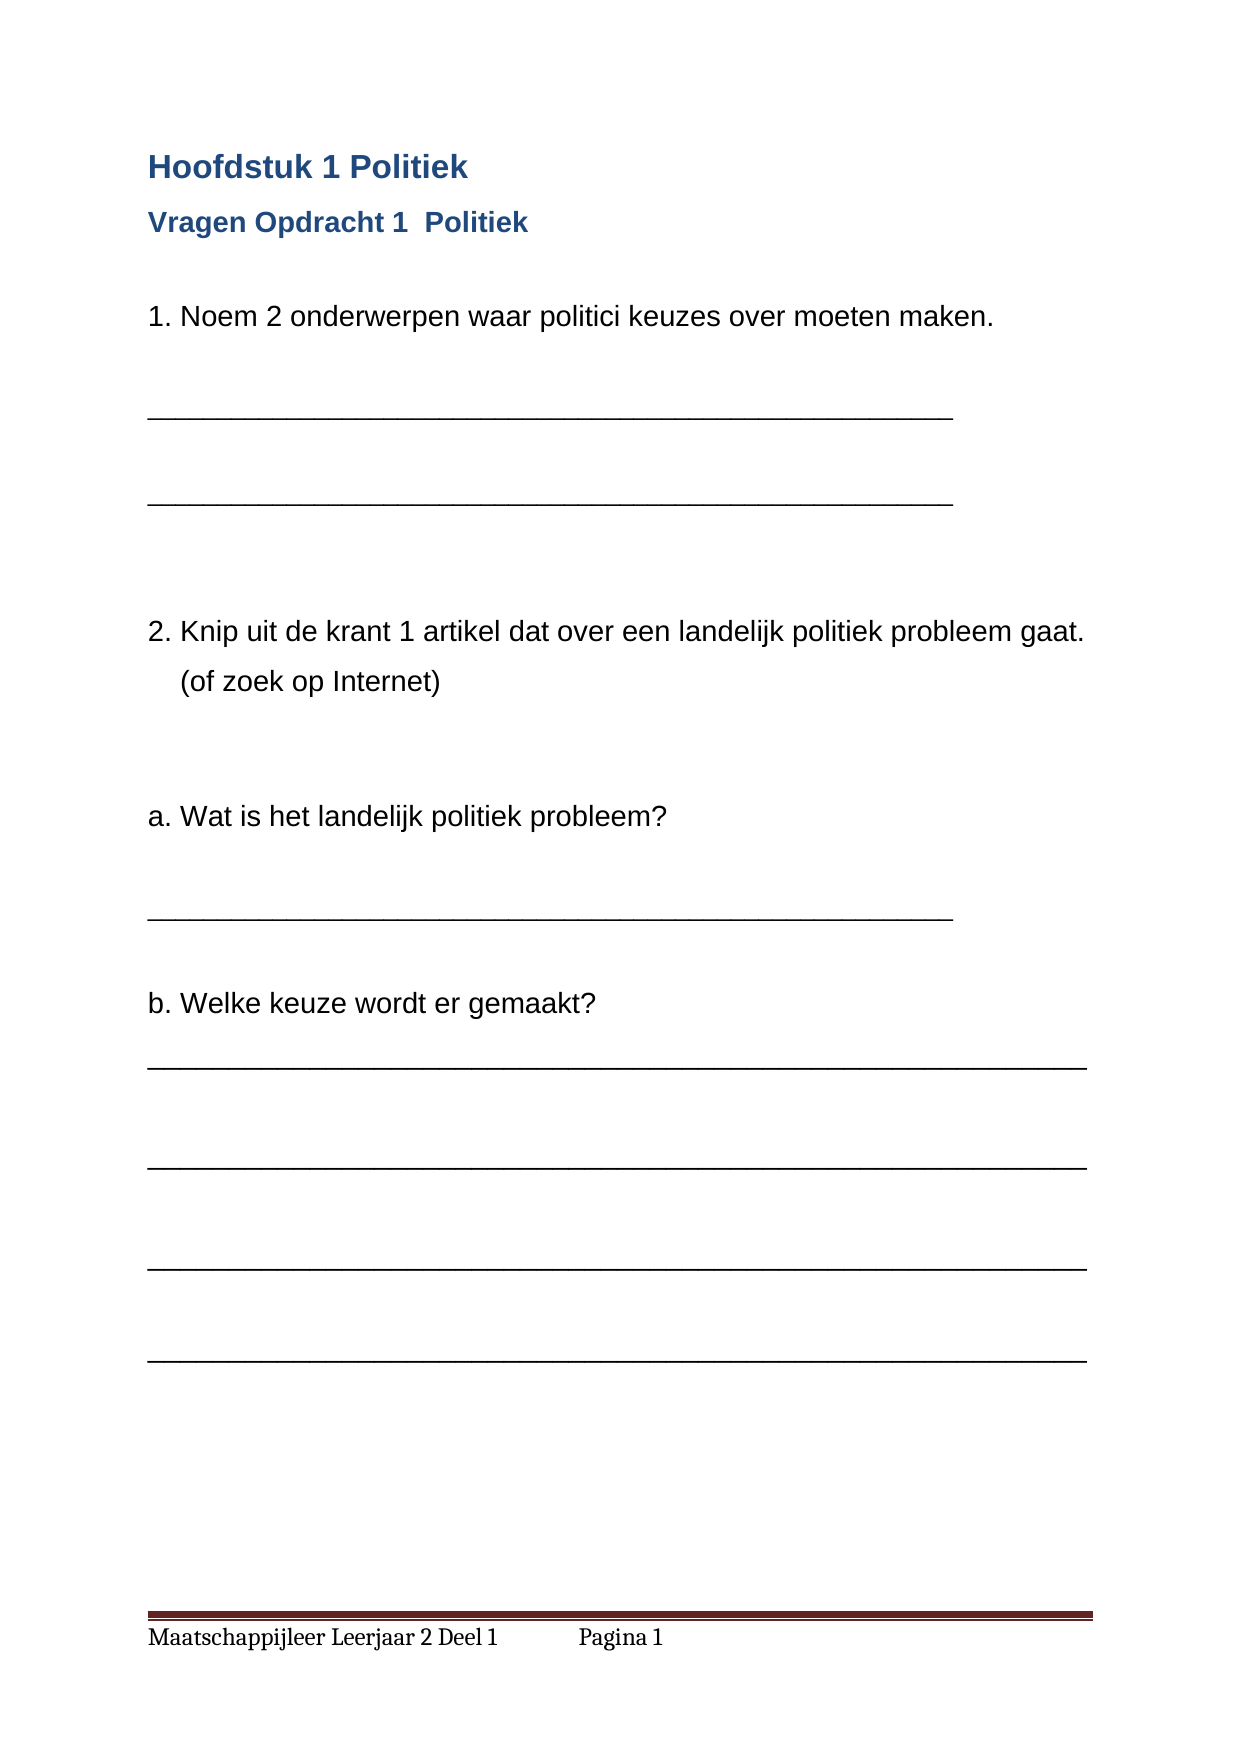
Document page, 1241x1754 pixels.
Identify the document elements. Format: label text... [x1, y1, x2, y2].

text 1. Noem 2 onderwerpen waar politici keuzes over moeten maken. [148, 299, 1093, 332]
text Vragen Opdracht 1 Politiek [148, 205, 1093, 239]
text __________________________________________________________ [148, 478, 1093, 507]
text __________________________________________________________ [148, 392, 1093, 421]
text __________________________________________________________ [148, 1137, 1093, 1171]
text __________________________________________________________ [148, 1238, 1093, 1271]
text __________________________________________________________ [148, 1330, 1093, 1364]
text __________________________________________________________ [148, 893, 1093, 922]
text __________________________________________________________ [148, 1037, 1093, 1070]
text b. Welke keuze wordt er gemaakt? [148, 986, 1093, 1020]
text 2. Knip uit de krant 1 artikel dat over een landelijk politiek probleem gaat. [148, 614, 1093, 647]
text (of zoek op Internet) [148, 664, 1093, 698]
text Hoofdstuk 1 Politiek [148, 148, 1093, 186]
text a. Wat is het landelijk politiek probleem? [148, 799, 1093, 833]
